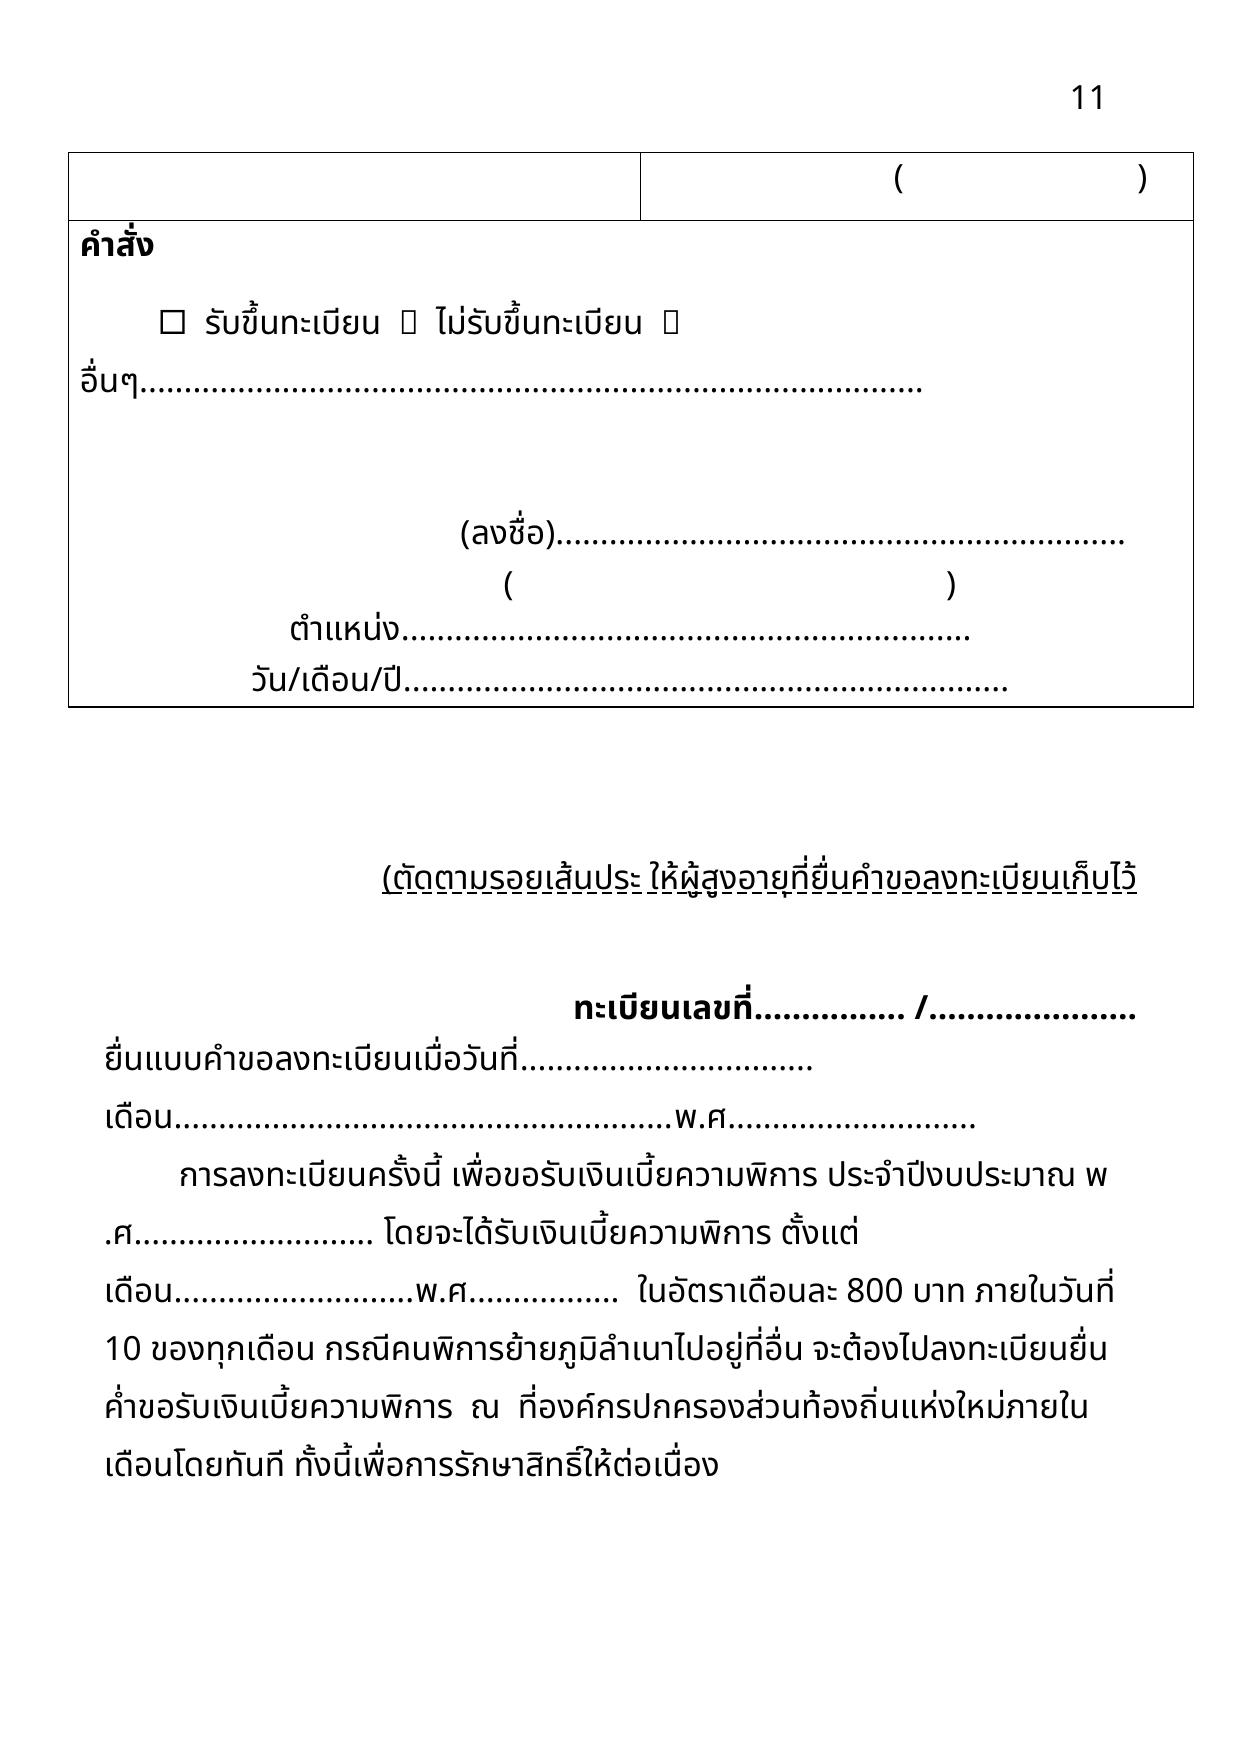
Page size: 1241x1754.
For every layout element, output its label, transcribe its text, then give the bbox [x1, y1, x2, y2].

text ยื่นแบบคำขอลงทะเบียนเมื่อวันที่................................. เดือน........................................................พ.ศ............................ [103, 1034, 1137, 1143]
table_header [641, 153, 1193, 219]
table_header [69, 153, 640, 219]
text การลงทะเบียนครั้งนี้ เพื่อขอรับเงินเบี้ยความพิการ ประจำปีงบประมาณ พ .ศ........................... โดยจะได้รับเงินเบี้ยความพิการ ตั้งแต่เดือน...........................พ.ศ................. ในอัตราเดือนละ 800 บาท ภายในวันที่ 10 ของทุกเดือน กรณีคนพิการย้ายภูมิลำเนาไปอยู่ที่อื่น จะต้องไปลงทะเบียนยื่นค่ำขอรับเงินเบี้ยความพิการ ณ ที่องค์กรปกครองส่วนท้องถิ่นแห่งใหม่ภายในเดือนโดยทันที ทั้งนี้เพื่อการรักษาสิทธิ์ให้ต่อเนื่อง [103, 1151, 1137, 1491]
text (ตัดตามรอยเส้นประ ให้ผู้สูงอายุที่ยื่นคำขอลงทะเบียนเก็บไว้ . [103, 853, 1137, 956]
table_cell คำสั่ง รับขึ้นทะเบียน ไม่รับขึ้นทะเบียน อื่นๆ........................................................................................ (ลงชื่อ)................................................................ ( ) ตำแหน่ง................................................................ วัน/เดือน/ปี.................................................................... [69, 221, 1193, 706]
text ทะเบียนเลขที่................ /…………………. [103, 984, 1137, 1034]
